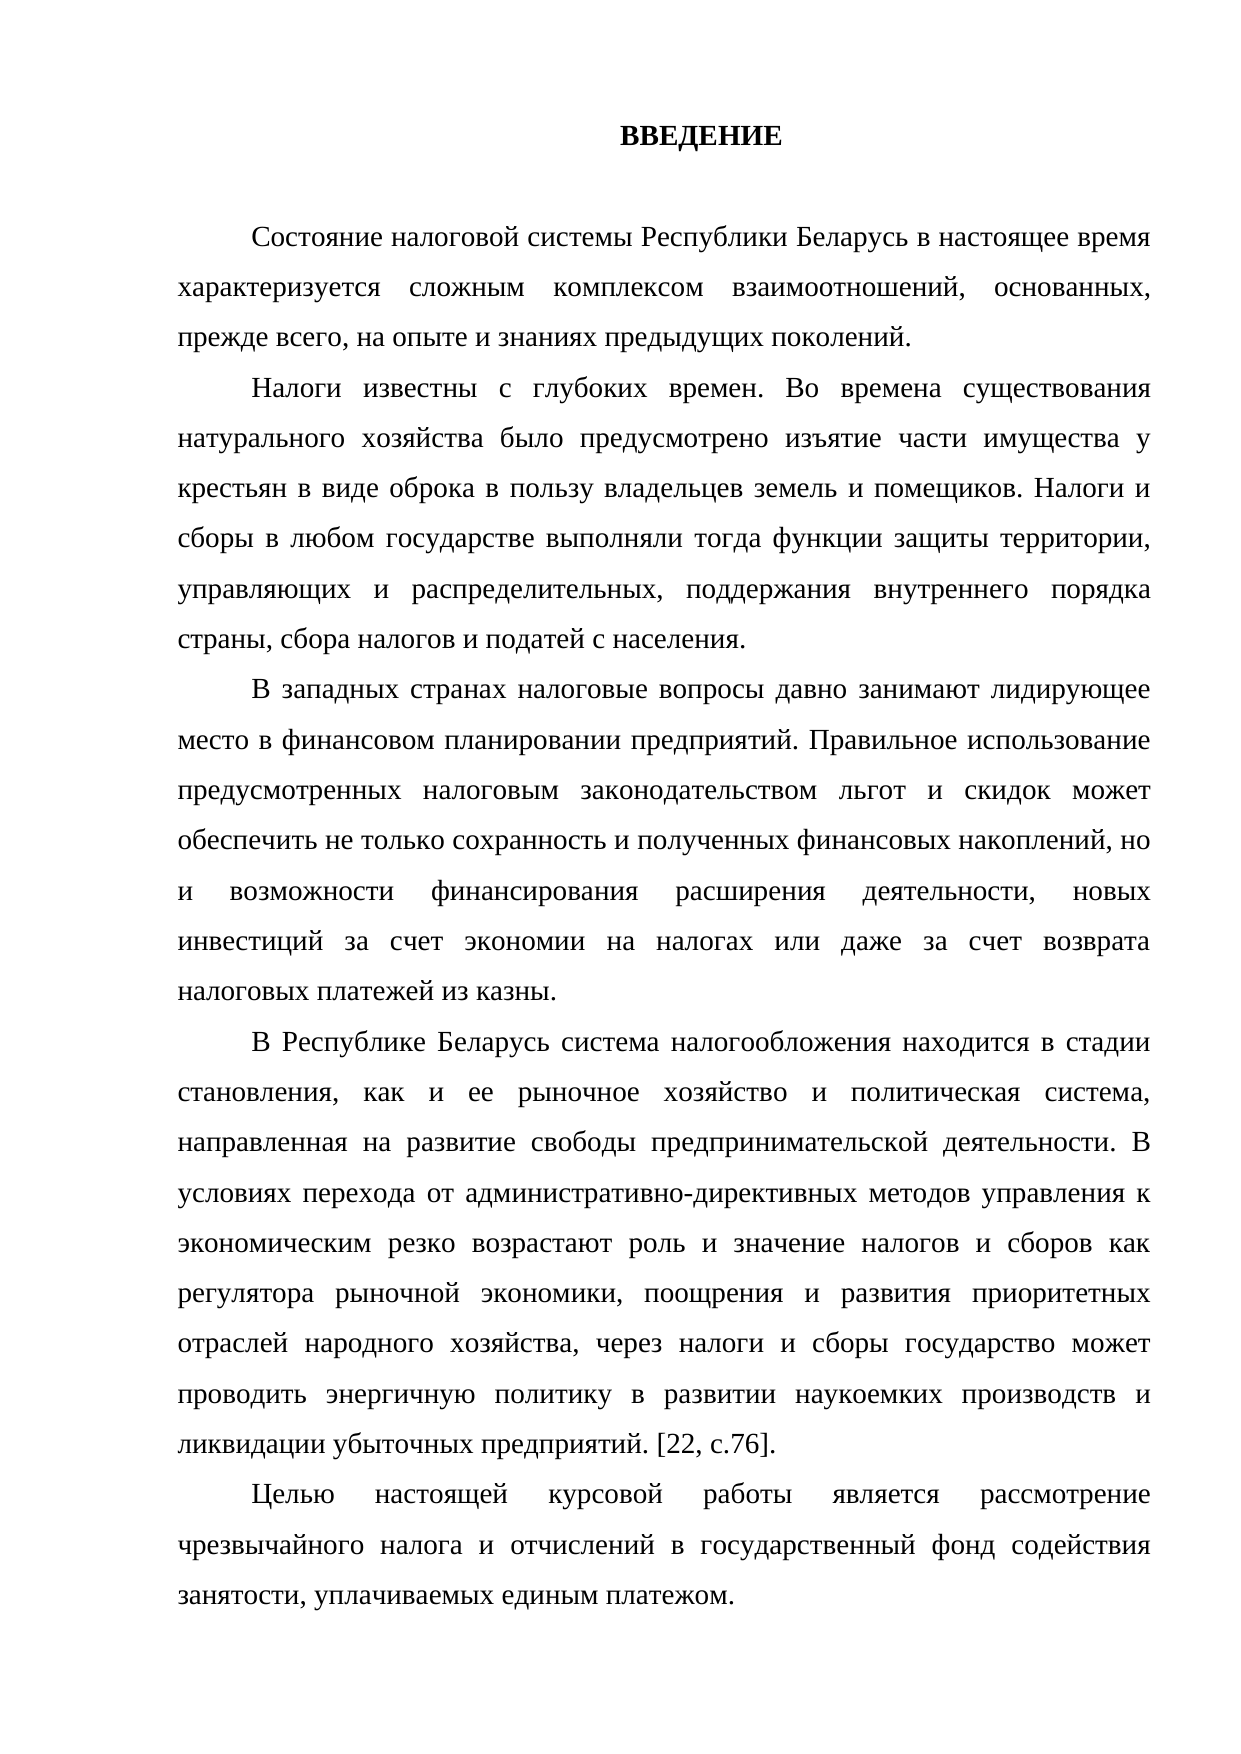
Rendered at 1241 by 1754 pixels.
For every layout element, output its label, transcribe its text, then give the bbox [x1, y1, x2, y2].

text В западных странах налоговые вопросы давно занимают лидирующее место в финансовом планировании предприятий. Правильное использование предусмотренных налоговым законодательством льгот и скидок может обеспечить не только сохранность и полученных финансовых накоплений, но и возможности финансирования расширения деятельности, новых инвестиций за счет экономии на налогах или даже за счет возврата налоговых платежей из казны. [177, 672, 1152, 1007]
text Налоги известны с глубоких времен. Во времена существования натурального хозяйства было предусмотрено изъятие части имущества у крестьян в виде оброка в пользу владельцев земель и помещиков. Налоги и сборы в любом государстве выполняли тогда функции защиты территории, управляющих и распределительных, поддержания внутреннего порядка страны, сбора налогов и податей с населения. [177, 370, 1152, 655]
text Состояние налоговой системы Республики Беларусь в настоящее время характеризуется сложным комплексом взаимоотношений, основанных, прежде всего, на опыте и знаниях предыдущих поколений. [177, 219, 1152, 353]
text В Республике Беларусь система налогообложения находится в стадии становления, как и ее рыночное хозяйство и политическая система, направленная на развитие свободы предпринимательской деятельности. В условиях перехода от административно-директивных методов управления к экономическим резко возрастают роль и значение налогов и сборов как регулятора рыночной экономики, поощрения и развития приоритетных отраслей народного хозяйства, через налоги и сборы государство может проводить энергичную политику в развитии наукоемких производств и ликвидации убыточных предприятий. [22, с.76]. [177, 1024, 1152, 1460]
text Целью настоящей курсовой работы является рассмотрение чрезвычайного налога и отчислений в государственный фонд содействия занятости, уплачиваемых единым платежом. [177, 1477, 1152, 1611]
text ВВЕДЕНИЕ [177, 118, 1152, 152]
